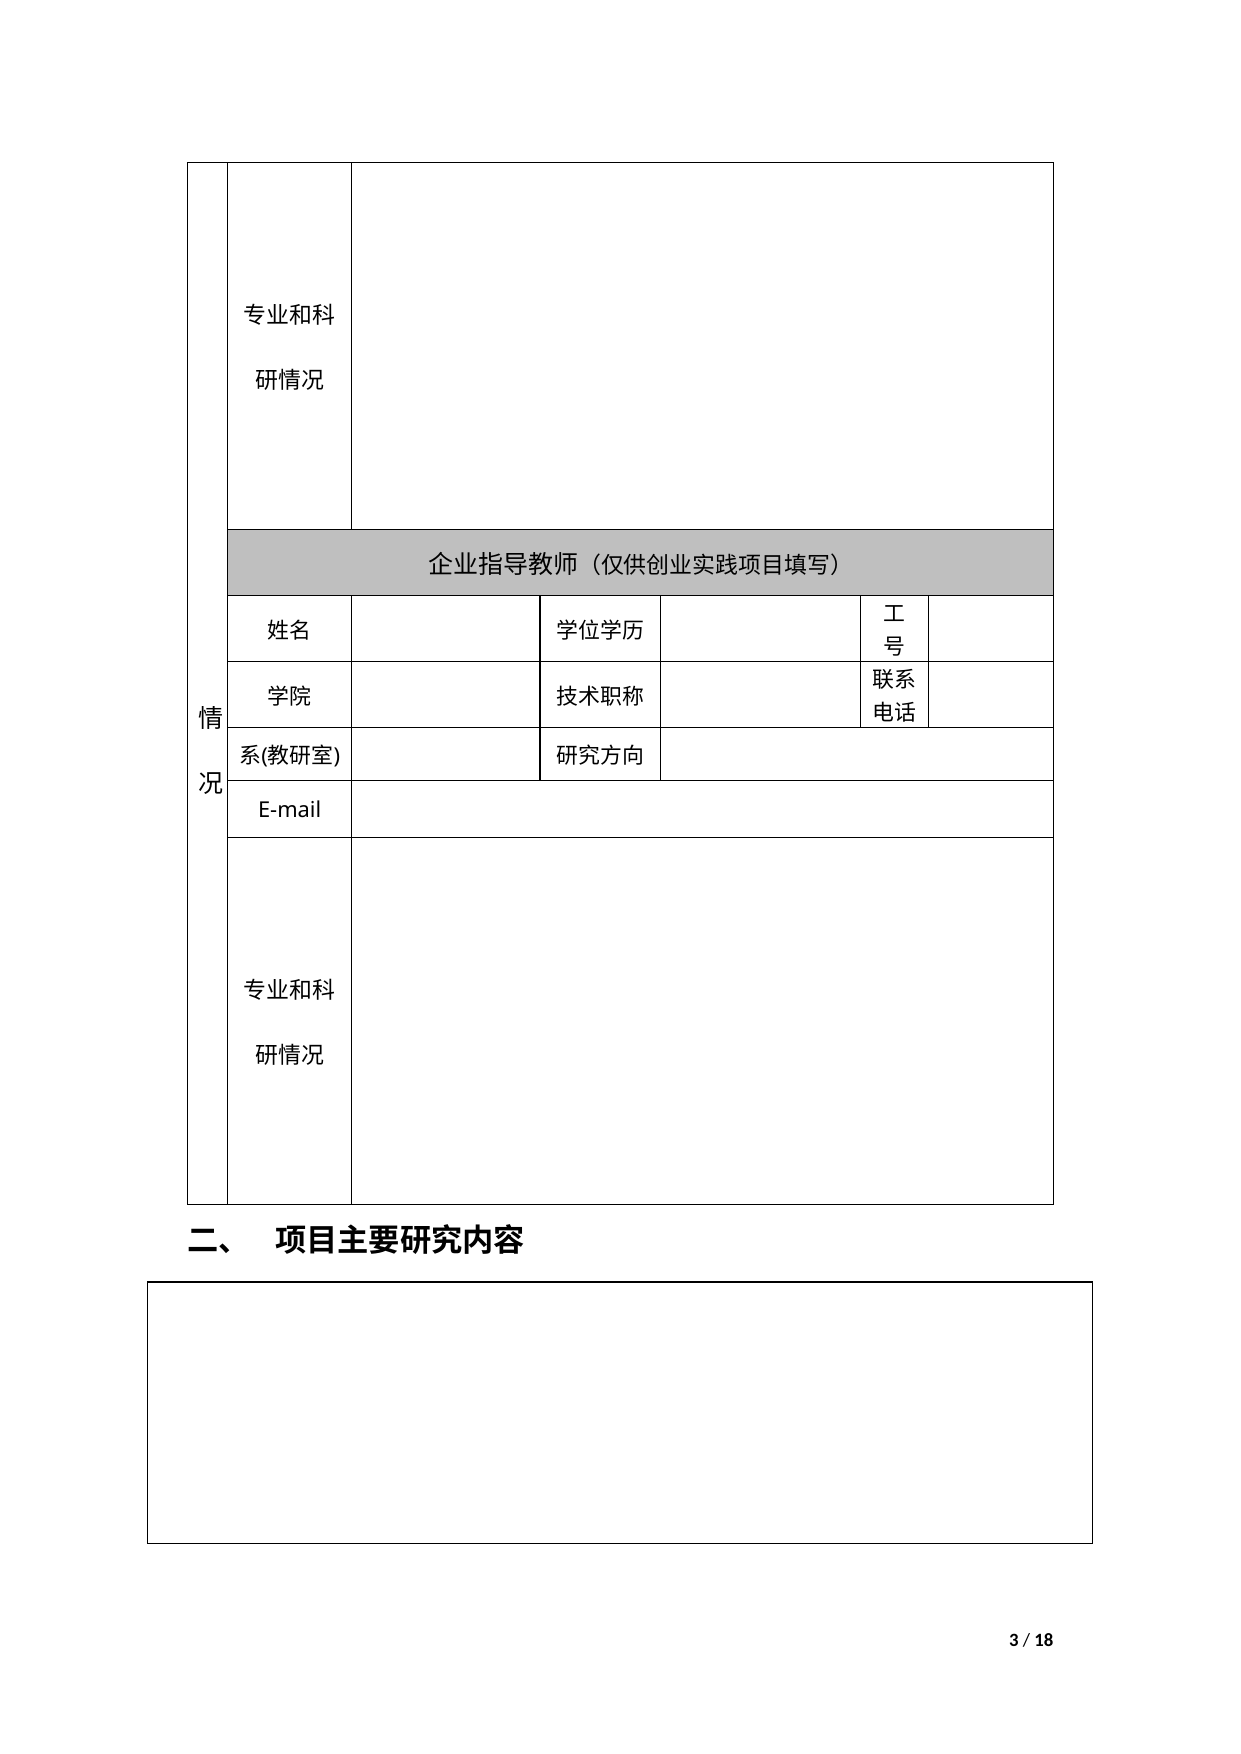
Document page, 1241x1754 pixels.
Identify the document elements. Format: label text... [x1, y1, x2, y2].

table_cell [661, 662, 860, 727]
table_cell 联系电话 [861, 662, 928, 727]
table_cell [661, 728, 1053, 779]
table_cell E-mail [228, 781, 351, 837]
table_cell 企业指导教师（仅供创业实践项目填写） [228, 530, 1053, 595]
table_cell 学位学历 [541, 596, 660, 661]
table_cell 技术职称 [541, 662, 660, 727]
table_cell 系(教研室) [228, 728, 351, 779]
table_cell [929, 596, 1053, 661]
table_cell 姓名 [228, 596, 351, 661]
table_cell [352, 781, 1053, 837]
table_cell 学院 [228, 662, 351, 727]
table_cell [352, 662, 539, 727]
table_cell [352, 596, 539, 661]
table_cell [929, 662, 1053, 727]
table_cell [352, 838, 1053, 1204]
table_header [148, 1283, 1092, 1542]
table_cell 工 号 [861, 596, 928, 661]
table_cell 专业和科研情况 [228, 838, 351, 1204]
table_cell 研究方向 [541, 728, 660, 779]
table_cell [352, 728, 539, 779]
table_cell 专业和科研情况 [228, 163, 351, 529]
table_cell [352, 163, 1053, 529]
table_cell [661, 596, 860, 661]
list 项目主要研究内容 [187, 1205, 1053, 1270]
